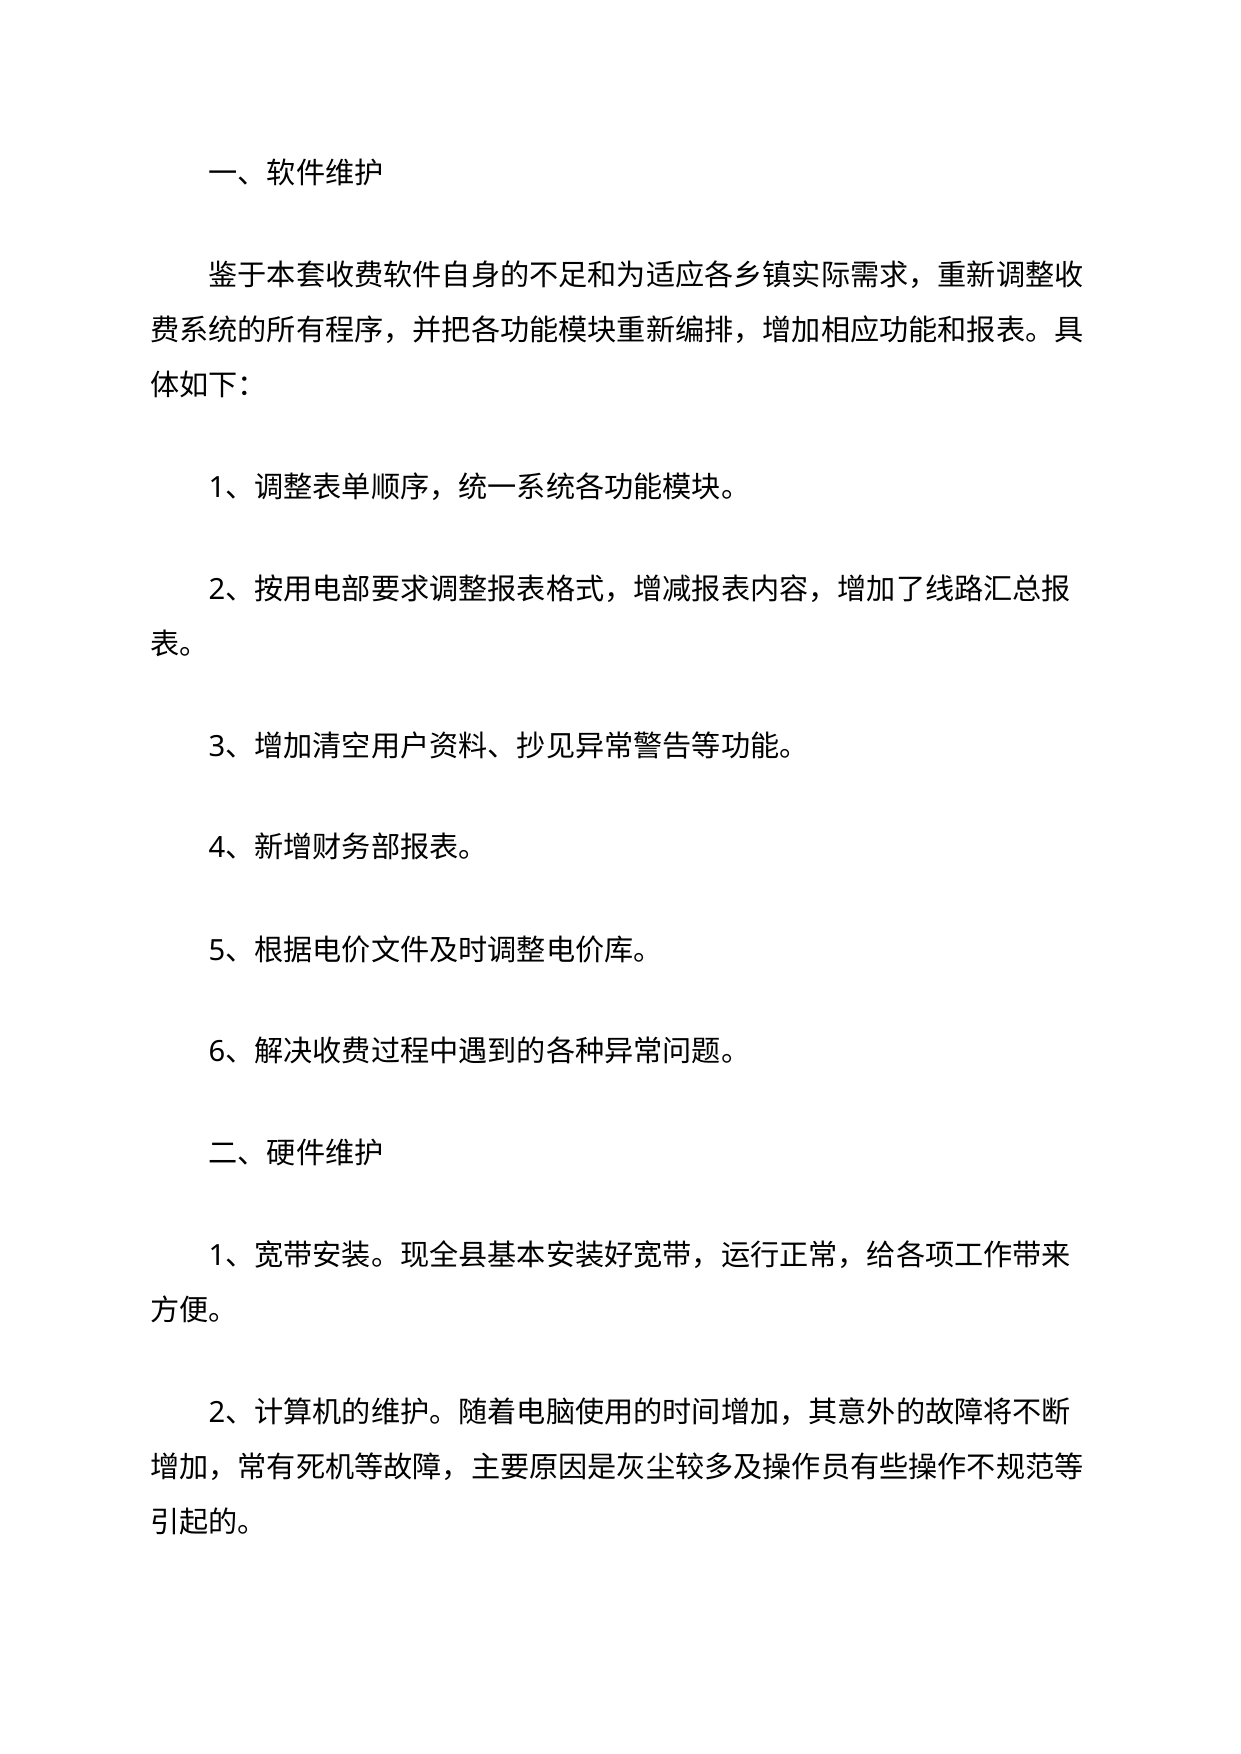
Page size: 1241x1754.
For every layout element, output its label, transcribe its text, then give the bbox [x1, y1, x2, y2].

text 2、计算机的维护。随着电脑使用的时间增加，其意外的故障将不断增加，常有死机等故障，主要原因是灰尘较多及操作员有些操作不规范等引起的。 [150, 1388, 1090, 1541]
text 二、硬件维护 [150, 1130, 1090, 1172]
text 5、根据电价文件及时调整电价库。 [150, 926, 1090, 968]
text 6、解决收费过程中遇到的各种异常问题。 [150, 1028, 1090, 1070]
text 一、软件维护 [150, 150, 1090, 192]
text 4、新增财务部报表。 [150, 824, 1090, 866]
text 1、调整表单顺序，统一系统各功能模块。 [150, 463, 1090, 506]
text 1、宽带安装。现全县基本安装好宽带，运行正常，给各项工作带来方便。 [150, 1232, 1090, 1329]
text 鉴于本套收费软件自身的不足和为适应各乡镇实际需求，重新调整收费系统的所有程序，并把各功能模块重新编排，增加相应功能和报表。具体如下： [150, 252, 1090, 404]
text 2、按用电部要求调整报表格式，增减报表内容，增加了线路汇总报表。 [150, 565, 1090, 663]
text 3、增加清空用户资料、抄见异常警告等功能。 [150, 722, 1090, 764]
